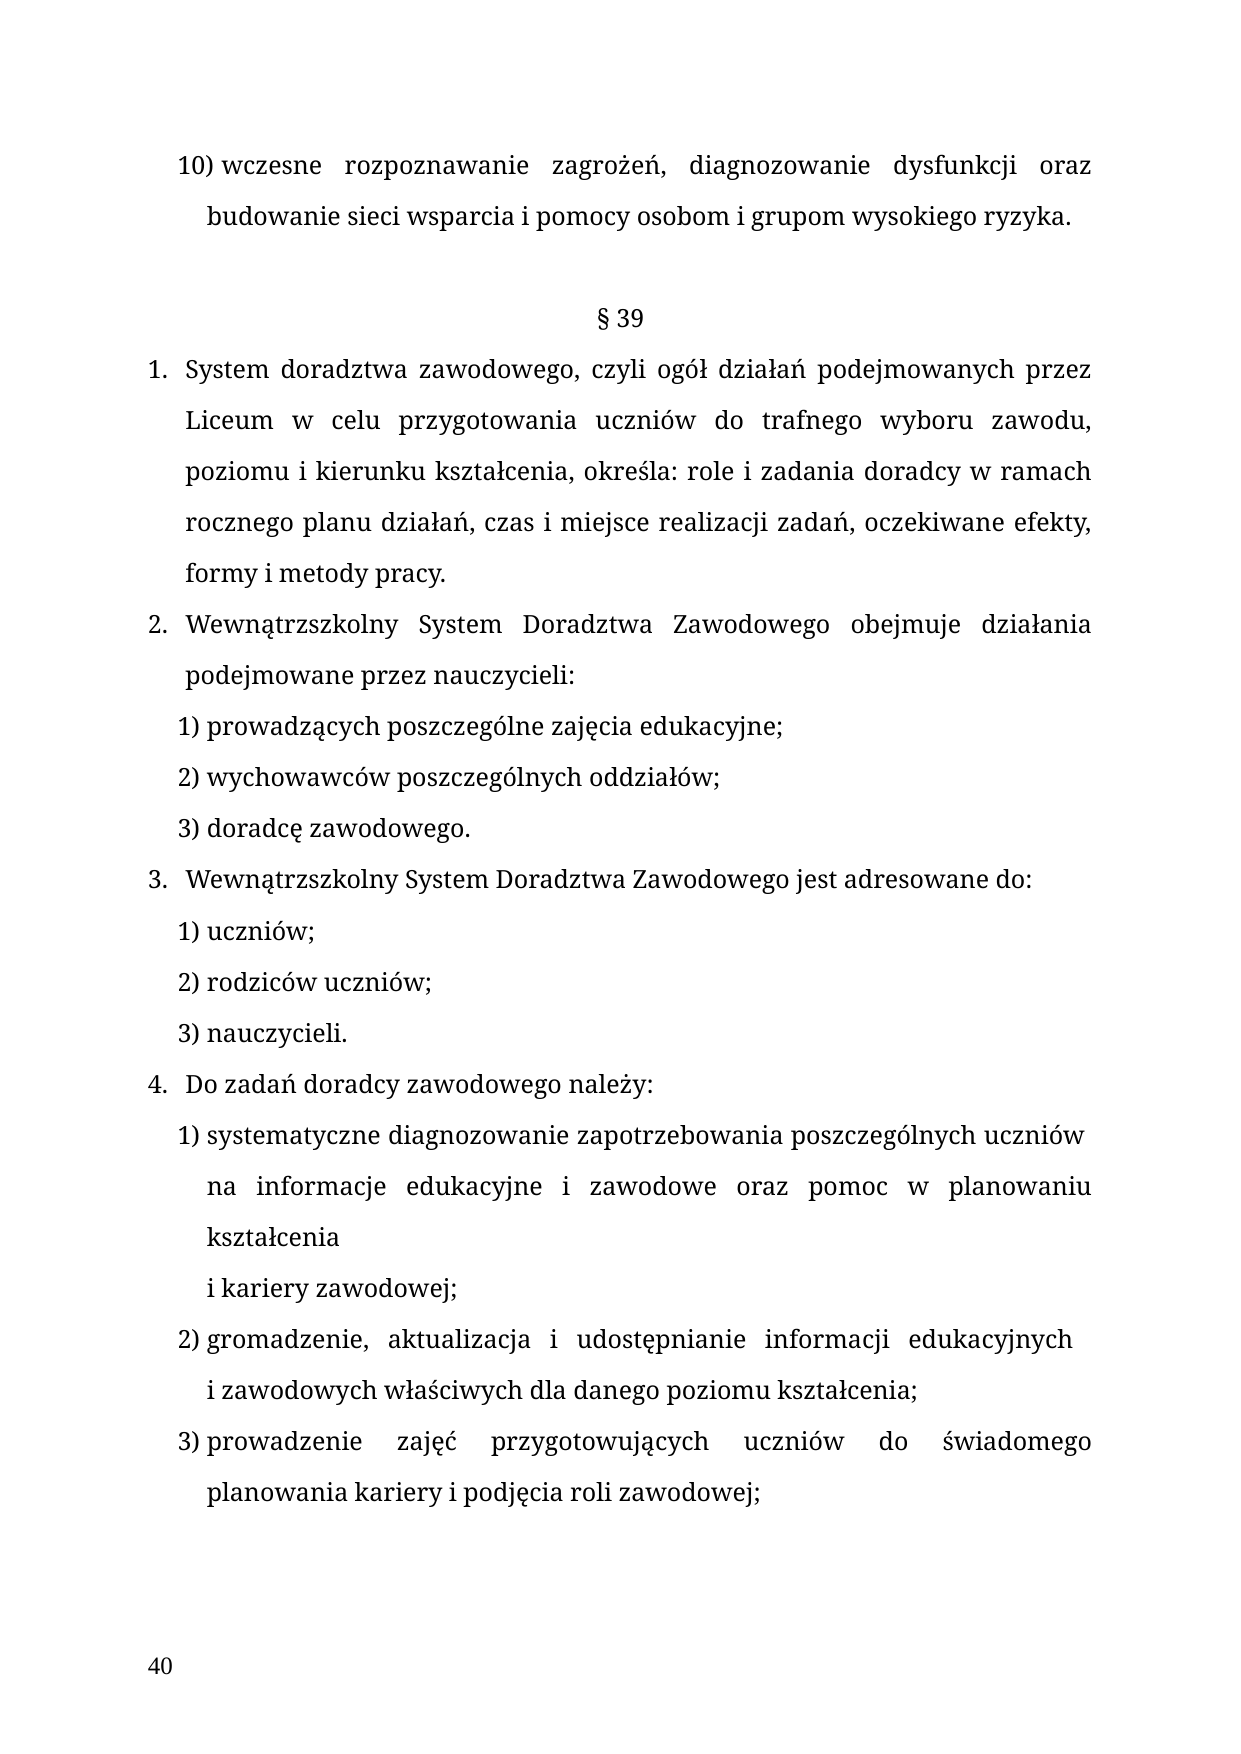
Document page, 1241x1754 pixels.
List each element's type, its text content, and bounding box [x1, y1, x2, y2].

list Do zadań doradcy zawodowego należy: [148, 1066, 1093, 1100]
list gromadzenie, aktualizacja i udostępnianie informacji edukacyjnych i zawodowych właściwych dla danego poziomu kształcenia; [177, 1322, 1093, 1407]
list rodziców uczniów; [177, 964, 1093, 998]
list Wewnątrzszkolny System Doradztwa Zawodowego obejmuje działania podejmowane przez nauczycieli: [148, 607, 1093, 692]
list doradcę zawodowego. [177, 811, 1093, 845]
list wychowawców poszczególnych oddziałów; [177, 760, 1093, 794]
text § 39 [148, 301, 1093, 335]
list nauczycieli. [177, 1015, 1093, 1049]
list System doradztwa zawodowego, czyli ogół działań podejmowanych przez Liceum w celu przygotowania uczniów do trafnego wyboru zawodu, poziomu i kierunku kształcenia, określa: role i zadania doradcy w ramach rocznego planu działań, czas i miejsce realizacji zadań, oczekiwane efekty, formy i metody pracy. [148, 352, 1093, 590]
list prowadzenie zajęć przygotowujących uczniów do świadomego planowania kariery i podjęcia roli zawodowej; [177, 1424, 1093, 1509]
list wczesne rozpoznawanie zagrożeń, diagnozowanie dysfunkcji oraz budowanie sieci wsparcia i pomocy osobom i grupom wysokiego ryzyka. [177, 148, 1093, 233]
list prowadzących poszczególne zajęcia edukacyjne; [177, 709, 1093, 743]
list systematyczne diagnozowanie zapotrzebowania poszczególnych uczniów na informacje edukacyjne i zawodowe oraz pomoc w planowaniu kształcenia i kariery zawodowej; [177, 1117, 1093, 1304]
list Wewnątrzszkolny System Doradztwa Zawodowego jest adresowane do: [148, 862, 1093, 896]
list uczniów; [177, 913, 1093, 947]
